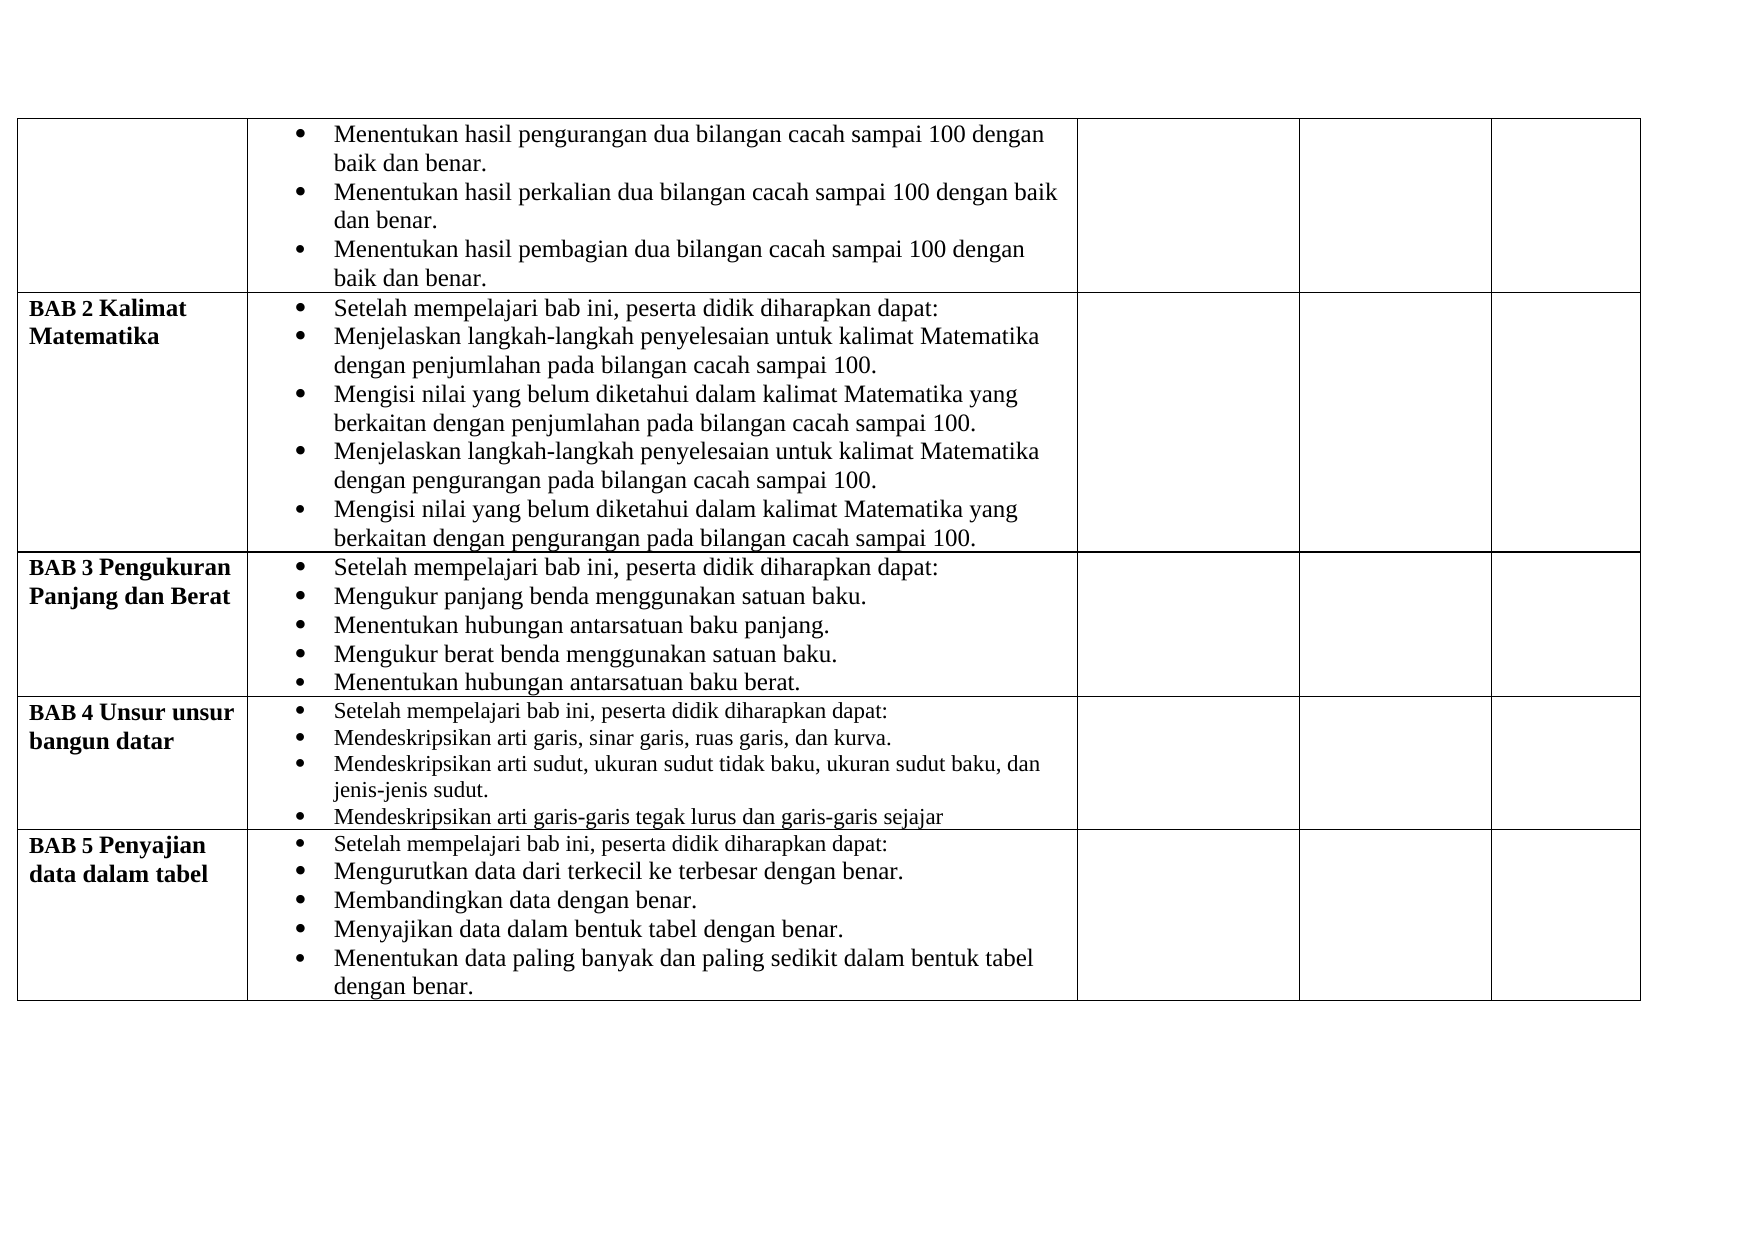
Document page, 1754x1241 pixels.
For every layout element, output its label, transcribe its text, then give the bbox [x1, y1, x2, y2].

table_cell BAB 2 Kalimat Matematika [18, 293, 247, 551]
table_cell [248, 119, 1077, 292]
table_cell [1492, 697, 1640, 829]
table_cell [1078, 293, 1299, 551]
table_cell [1078, 830, 1299, 1000]
table_cell [1300, 697, 1491, 829]
table_cell Setelah mempelajari bab ini, peserta didik diharapkan dapat: Mengukur panjang benda menggunakan satuan baku. Menentukan hubungan antarsatuan baku panjang. Mengukur berat benda menggunakan satuan baku. Menentukan hubungan antarsatuan baku berat. [248, 553, 1077, 696]
table_cell Setelah mempelajari bab ini, peserta didik diharapkan dapat: Menjelaskan langkah-langkah penyelesaian untuk kalimat Matematika dengan penjumlahan pada bilangan cacah sampai 100. Mengisi nilai yang belum diketahui dalam kalimat Matematika yang berkaitan dengan penjumlahan pada bilangan cacah sampai 100. Menjelaskan langkah-langkah penyelesaian untuk kalimat Matematika dengan pengurangan pada bilangan cacah sampai 100. Mengisi nilai yang belum diketahui dalam kalimat Matematika yang berkaitan dengan pengurangan pada bilangan cacah sampai 100. [248, 293, 1077, 551]
table_cell [1300, 293, 1491, 551]
table_cell [1300, 553, 1491, 696]
table_cell Setelah mempelajari bab ini, peserta didik diharapkan dapat: Mendeskripsikan arti garis, sinar garis, ruas garis, dan kurva. Mendeskripsikan arti sudut, ukuran sudut tidak baku, ukuran sudut baku, dan jenis-jenis sudut. Mendeskripsikan arti garis-garis tegak lurus dan garis-garis sejajar [248, 697, 1077, 829]
table_cell BAB 4 Unsur unsur bangun datar [18, 697, 247, 829]
table_cell Setelah mempelajari bab ini, peserta didik diharapkan dapat: Mengurutkan data dari terkecil ke terbesar dengan benar. Membandingkan data dengan benar. Menyajikan data dalam bentuk tabel dengan benar. Menentukan data paling banyak dan paling sedikit dalam bentuk tabel dengan benar. [248, 830, 1077, 1000]
table_cell [1492, 293, 1640, 551]
table_cell [1078, 119, 1299, 292]
table_cell [1078, 553, 1299, 696]
table_cell [1300, 119, 1491, 292]
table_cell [18, 119, 247, 292]
table_cell [1492, 830, 1640, 1000]
table_cell [1300, 830, 1491, 1000]
table_cell BAB 5 Penyajian data dalam tabel [18, 830, 247, 1000]
table_cell [1492, 553, 1640, 696]
table_cell [1078, 697, 1299, 829]
table_cell [1492, 119, 1640, 292]
table_cell BAB 3 Pengukuran Panjang dan Berat [18, 553, 247, 696]
